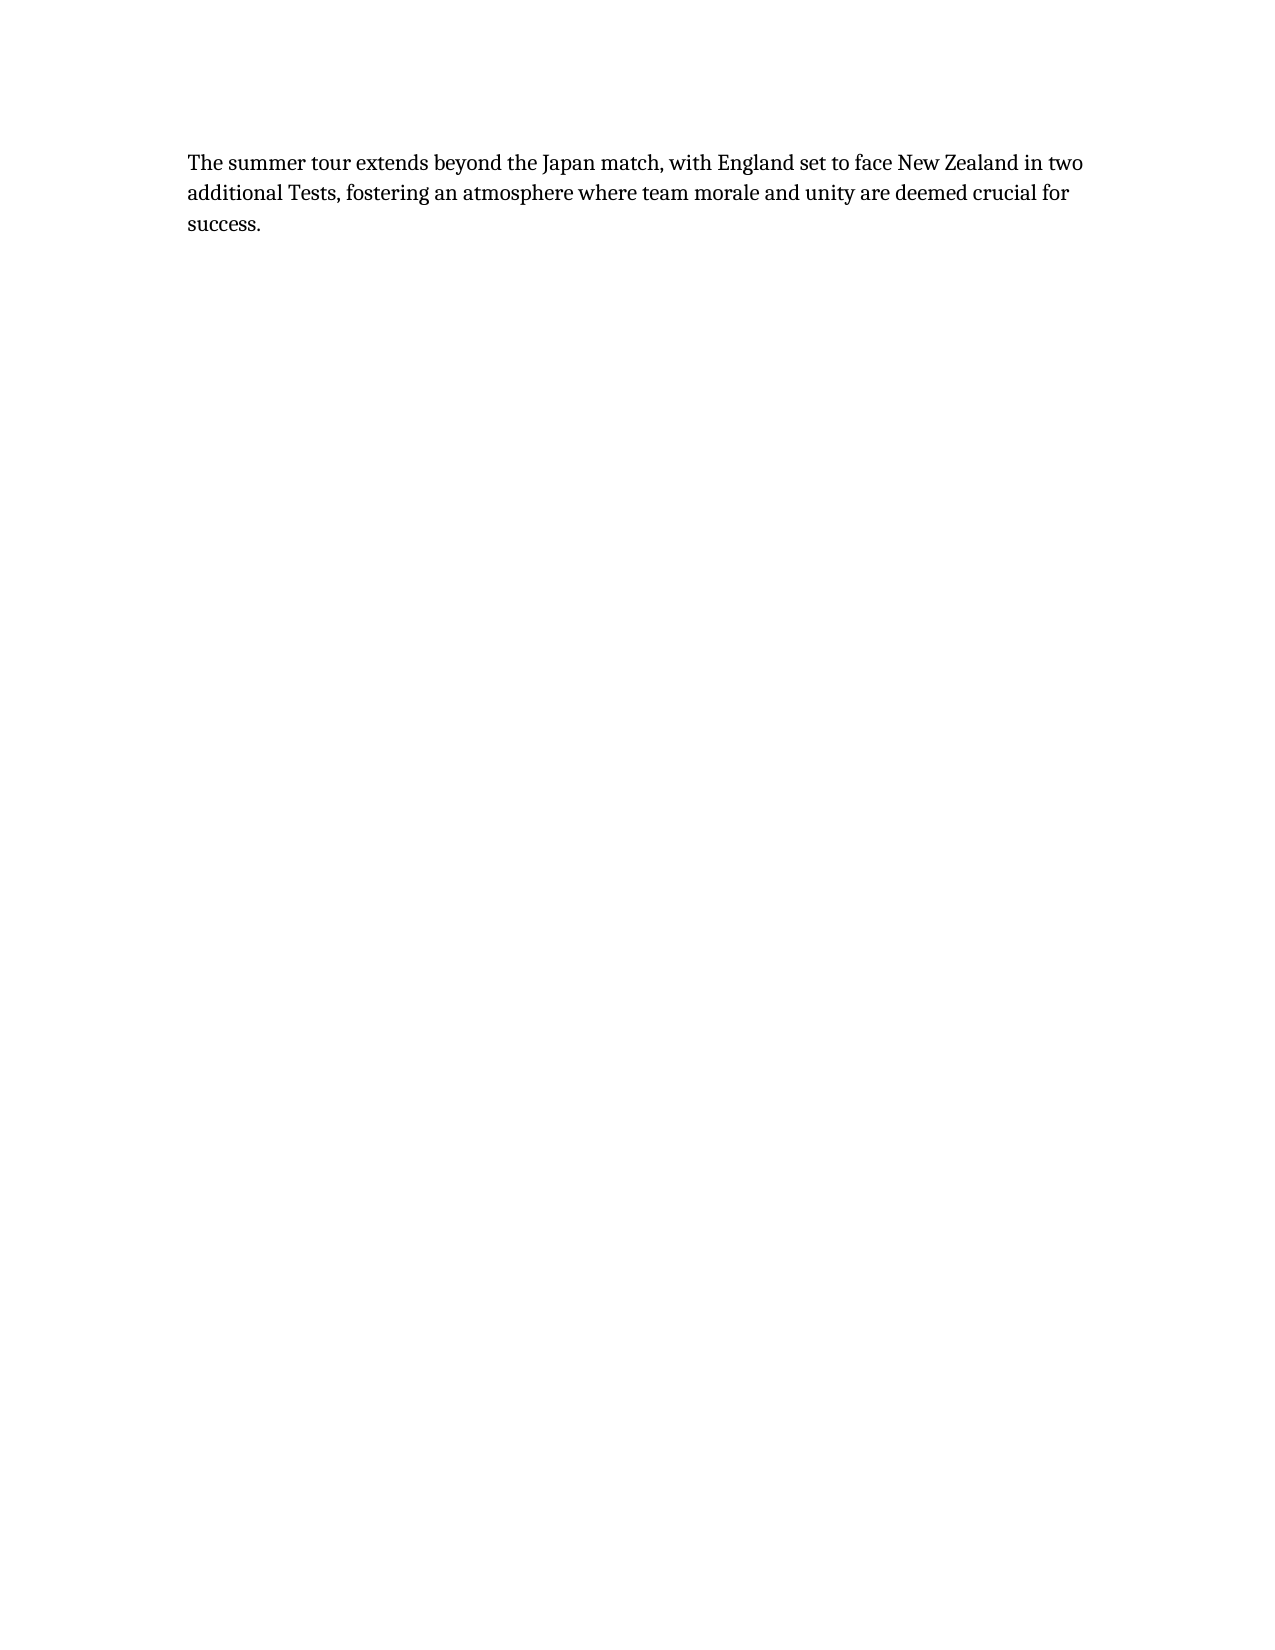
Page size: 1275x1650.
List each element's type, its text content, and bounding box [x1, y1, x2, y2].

text The summer tour extends beyond the Japan match, with England set to face New Zealand in two additional Tests, fostering an atmosphere where team morale and unity are deemed crucial for success. [187, 150, 1087, 237]
